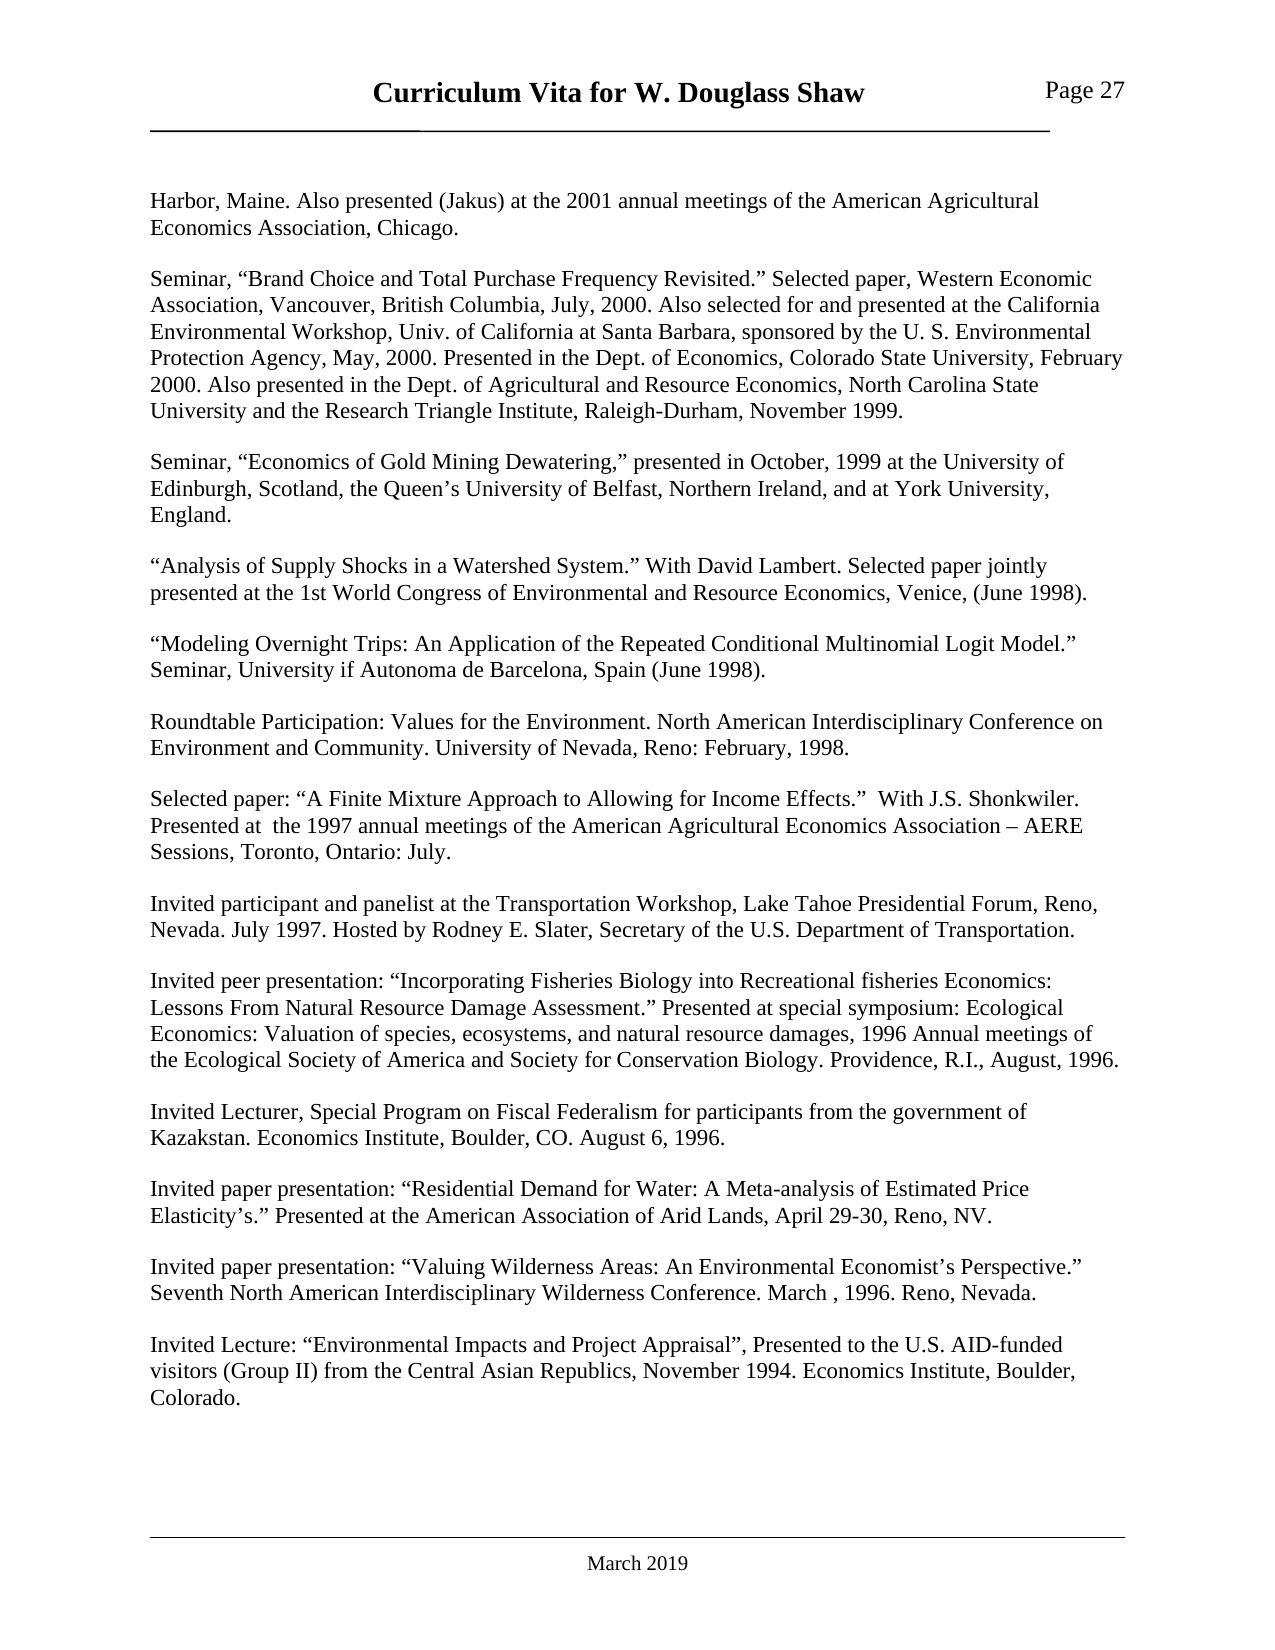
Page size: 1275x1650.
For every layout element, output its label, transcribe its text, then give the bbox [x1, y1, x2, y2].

title Invited Lecture: “Environmental Impacts and Project Appraisal”, Presented to the U.S. AID-funded visitors (Group II) from the Central Asian Republics, November 1994. Economics Institute, Boulder, Colorado. [150, 1331, 1125, 1410]
title Invited paper presentation: “Valuing Wilderness Areas: An Environmental Economist’s Perspective.” Seventh North American Interdisciplinary Wilderness Conference. March , 1996. Reno, Nevada. [150, 1253, 1125, 1306]
title Seminar, “Brand Choice and Total Purchase Frequency Revisited.” Selected paper, Western Economic Association, Vancouver, British Columbia, July, 2000. Also selected for and presented at the California Environmental Workshop, Univ. of California at Santa Barbara, sponsored by the U. S. Environmental Protection Agency, May, 2000. Presented in the Dept. of Economics, Colorado State University, February 2000. Also presented in the Dept. of Agricultural and Resource Economics, North Carolina State University and the Research Triangle Institute, Raleigh-Durham, November 1999. [150, 265, 1125, 423]
title “Analysis of Supply Shocks in a Watershed System.” With David Lambert. Selected paper jointly presented at the 1st World Congress of Environmental and Resource Economics, Venice, (June 1998). [150, 552, 1125, 605]
title Roundtable Participation: Values for the Environment. North American Interdisciplinary Conference on Environment and Community. University of Nevada, Reno: February, 1998. [150, 708, 1125, 761]
title Invited participant and panelist at the Transportation Workshop, Lake Tahoe Presidential Forum, Reno, Nevada. July 1997. Hosted by Rodney E. Slater, Secretary of the U.S. Department of Transportation. [150, 889, 1125, 942]
title Invited paper presentation: “Residential Demand for Water: A Meta-analysis of Estimated Price Elasticity’s.” Presented at the American Association of Arid Lands, April 29-30, Reno, NV. [150, 1175, 1125, 1228]
title “Modeling Overnight Trips: An Application of the Repeated Conditional Multinomial Logit Model.” Seminar, University if Autonoma de Barcelona, Spain (June 1998). [150, 630, 1125, 683]
title Invited peer presentation: “Incorporating Fisheries Biology into Recreational fisheries Economics: Lessons From Natural Resource Damage Assessment.” Presented at special symposium: Ecological Economics: Valuation of species, ecosystems, and natural resource damages, 1996 Annual meetings of the Ecological Society of America and Society for Conservation Biology. Providence, R.I., August, 1996. [150, 967, 1125, 1073]
title Selected paper: “A Finite Mixture Approach to Allowing for Income Effects.” With J.S. Shonkwiler. Presented at the 1997 annual meetings of the American Agricultural Economics Association – AERE Sessions, Toronto, Ontario: July. [150, 786, 1125, 864]
title Seminar, “Economics of Gold Mining Dewatering,” presented in October, 1999 at the University of Edinburgh, Scotland, the Queen’s University of Belfast, Northern Ireland, and at York University, England. [150, 448, 1125, 527]
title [150, 187, 1125, 240]
title Invited Lecturer, Special Program on Fiscal Federalism for participants from the government of Kazakstan. Economics Institute, Boulder, CO. August 6, 1996. [150, 1098, 1125, 1150]
